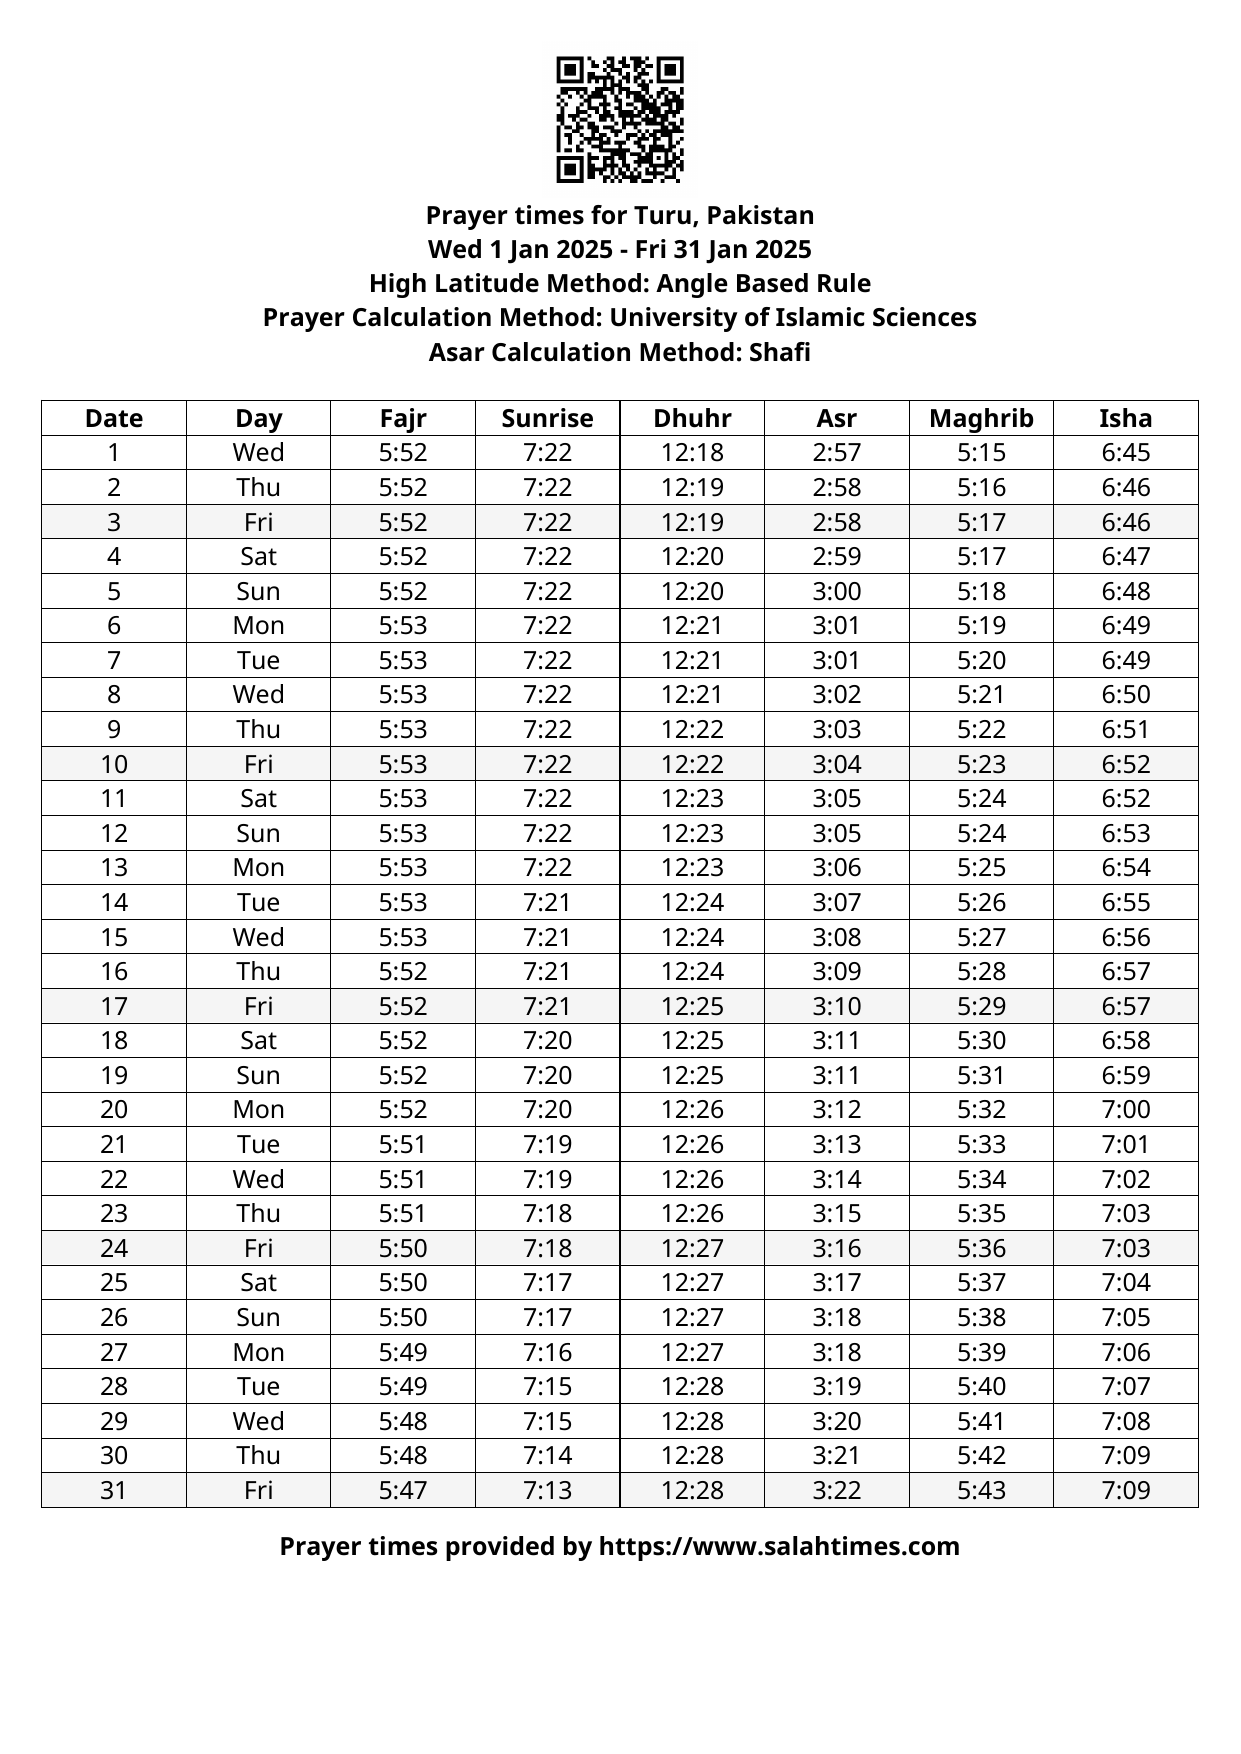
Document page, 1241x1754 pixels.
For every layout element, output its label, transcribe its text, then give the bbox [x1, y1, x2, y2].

table_cell Mon [187, 1093, 330, 1126]
table_cell 3:15 [765, 1196, 909, 1230]
table_cell Fri [187, 747, 330, 780]
table_cell 5:43 [910, 1473, 1053, 1507]
table_cell 7:22 [476, 712, 619, 746]
table_cell 12:21 [621, 609, 764, 642]
table_cell 5:51 [331, 1162, 475, 1195]
table_cell 7:22 [476, 851, 619, 884]
table_cell 12:27 [621, 1266, 764, 1299]
table_cell Mon [187, 851, 330, 884]
table_cell 12:19 [621, 505, 764, 538]
table_cell Mon [187, 1335, 330, 1368]
table_cell 6:58 [1054, 1024, 1198, 1057]
text Prayer times provided by https://www.salahtimes.com [42, 1528, 1198, 1563]
table_cell 7:18 [476, 1231, 619, 1264]
table_cell 21 [42, 1127, 186, 1161]
table_cell 1 [42, 436, 186, 469]
table_cell 5:53 [331, 609, 475, 642]
table_cell 5:33 [910, 1127, 1053, 1161]
table_cell 3:18 [765, 1300, 909, 1334]
table_cell 12:27 [621, 1231, 764, 1264]
table_cell 5:23 [910, 747, 1053, 780]
table_cell 5:52 [331, 989, 475, 1022]
table_cell 7:14 [476, 1439, 619, 1472]
table_cell Sun [187, 1058, 330, 1092]
table_cell 2:58 [765, 470, 909, 504]
table_cell 7:03 [1054, 1196, 1198, 1230]
table_header Date [42, 401, 186, 434]
table_cell 7:08 [1054, 1404, 1198, 1437]
table_cell 11 [42, 781, 186, 815]
table_cell 6:51 [1054, 712, 1198, 746]
table_cell 5:21 [910, 678, 1053, 711]
table_cell Thu [187, 1196, 330, 1230]
table_cell 5:53 [331, 747, 475, 780]
table_cell 5:48 [331, 1404, 475, 1437]
table_cell 5:34 [910, 1162, 1053, 1195]
table_cell 5:25 [910, 851, 1053, 884]
table_cell 5:16 [910, 470, 1053, 504]
table_cell 5:50 [331, 1300, 475, 1334]
table_cell 3:06 [765, 851, 909, 884]
table_cell 12:27 [621, 1300, 764, 1334]
table_cell 5:28 [910, 954, 1053, 988]
table_cell 7:09 [1054, 1439, 1198, 1472]
table_cell Fri [187, 1473, 330, 1507]
table_cell 5:20 [910, 643, 1053, 677]
table_cell Tue [187, 885, 330, 919]
table_cell 7:03 [1054, 1231, 1198, 1264]
table_cell 7 [42, 643, 186, 677]
table_cell 19 [42, 1058, 186, 1092]
table_cell 3:07 [765, 885, 909, 919]
table_cell 3:22 [765, 1473, 909, 1507]
table_cell 3:01 [765, 609, 909, 642]
table_cell 5:26 [910, 885, 1053, 919]
table_cell 8 [42, 678, 186, 711]
table_cell 5:39 [910, 1335, 1053, 1368]
table_cell 2 [42, 470, 186, 504]
table_cell 7:22 [476, 678, 619, 711]
text High Latitude Method: Angle Based Rule [42, 266, 1198, 300]
table_cell 5 [42, 574, 186, 607]
table_cell 7:22 [476, 609, 619, 642]
table_cell 3:11 [765, 1024, 909, 1057]
table_cell 12:25 [621, 1024, 764, 1057]
table_cell 12:27 [621, 1335, 764, 1368]
table_cell 5:15 [910, 436, 1053, 469]
table_cell 7:06 [1054, 1335, 1198, 1368]
table_cell 7:22 [476, 747, 619, 780]
table_cell 5:47 [331, 1473, 475, 1507]
table_cell 6:54 [1054, 851, 1198, 884]
table_cell 29 [42, 1404, 186, 1437]
table_cell 12:20 [621, 539, 764, 573]
table_cell 5:52 [331, 436, 475, 469]
table_cell 17 [42, 989, 186, 1022]
table_cell 27 [42, 1335, 186, 1368]
table_cell 3:02 [765, 678, 909, 711]
table_cell Thu [187, 470, 330, 504]
text Prayer Calculation Method: University of Islamic Sciences [42, 300, 1198, 334]
table_cell 12:19 [621, 470, 764, 504]
table_cell 7:21 [476, 920, 619, 953]
table_cell 12:28 [621, 1473, 764, 1507]
table_cell 3:01 [765, 643, 909, 677]
table_cell 12:21 [621, 678, 764, 711]
table_cell 7:18 [476, 1196, 619, 1230]
text Wed 1 Jan 2025 - Fri 31 Jan 2025 [42, 232, 1198, 266]
table_cell 5:29 [910, 989, 1053, 1022]
table_cell 3 [42, 505, 186, 538]
table_cell 7:21 [476, 954, 619, 988]
table_cell Sun [187, 574, 330, 607]
table_cell 7:15 [476, 1404, 619, 1437]
table_cell 5:18 [910, 574, 1053, 607]
table_cell 23 [42, 1196, 186, 1230]
table_cell 7:19 [476, 1127, 619, 1161]
table_cell 2:57 [765, 436, 909, 469]
table_cell 7:05 [1054, 1300, 1198, 1334]
table_cell 6:57 [1054, 989, 1198, 1022]
table_cell 3:08 [765, 920, 909, 953]
table_cell 5:31 [910, 1058, 1053, 1092]
table_cell 5:32 [910, 1093, 1053, 1126]
table_cell 5:35 [910, 1196, 1053, 1230]
table_cell 5:53 [331, 885, 475, 919]
table_cell 5:52 [331, 505, 475, 538]
table_header Asr [765, 401, 909, 434]
table_cell 6:55 [1054, 885, 1198, 919]
table_cell 5:38 [910, 1300, 1053, 1334]
table_cell Mon [187, 609, 330, 642]
table_cell 31 [42, 1473, 186, 1507]
table_cell 3:05 [765, 816, 909, 849]
table_cell 7:20 [476, 1058, 619, 1092]
table_cell 7:15 [476, 1369, 619, 1403]
table_cell 28 [42, 1369, 186, 1403]
table_cell 5:41 [910, 1404, 1053, 1437]
table_cell 7:09 [1054, 1473, 1198, 1507]
table_cell 7:22 [476, 643, 619, 677]
table_cell 5:53 [331, 920, 475, 953]
table_cell 12:26 [621, 1162, 764, 1195]
table_cell Sun [187, 816, 330, 849]
table_cell Tue [187, 1369, 330, 1403]
table_header Isha [1054, 401, 1198, 434]
table_cell 7:20 [476, 1093, 619, 1126]
table_cell 9 [42, 712, 186, 746]
table_cell 5:37 [910, 1266, 1053, 1299]
table_cell 4 [42, 539, 186, 573]
table_cell 6:49 [1054, 643, 1198, 677]
table_cell 12:23 [621, 816, 764, 849]
table_cell 7:20 [476, 1024, 619, 1057]
table_cell 12:26 [621, 1093, 764, 1126]
table_cell 3:16 [765, 1231, 909, 1264]
table_cell 6:56 [1054, 920, 1198, 953]
table_cell Tue [187, 643, 330, 677]
table_cell Wed [187, 1162, 330, 1195]
table_cell 30 [42, 1439, 186, 1472]
table_cell 12:26 [621, 1127, 764, 1161]
table_cell 12:25 [621, 989, 764, 1022]
table_cell 3:05 [765, 781, 909, 815]
table_cell 3:04 [765, 747, 909, 780]
table_cell 3:18 [765, 1335, 909, 1368]
table_cell 26 [42, 1300, 186, 1334]
table_cell 7:22 [476, 505, 619, 538]
table_cell 18 [42, 1024, 186, 1057]
table_header Dhuhr [621, 401, 764, 434]
table_cell Fri [187, 1231, 330, 1264]
table_cell 6:53 [1054, 816, 1198, 849]
table_cell 15 [42, 920, 186, 953]
table_cell 7:17 [476, 1266, 619, 1299]
table_cell 6:49 [1054, 609, 1198, 642]
table_cell 7:22 [476, 816, 619, 849]
table_cell Thu [187, 712, 330, 746]
table_cell 2:58 [765, 505, 909, 538]
table_cell 5:49 [331, 1369, 475, 1403]
table_cell 7:21 [476, 989, 619, 1022]
table_cell 5:52 [331, 1058, 475, 1092]
table_cell 7:07 [1054, 1369, 1198, 1403]
table_cell 5:53 [331, 851, 475, 884]
table_cell 7:02 [1054, 1162, 1198, 1195]
table_cell 5:50 [331, 1231, 475, 1264]
table_cell 5:22 [910, 712, 1053, 746]
table_cell 7:22 [476, 539, 619, 573]
table_cell 5:52 [331, 574, 475, 607]
table_cell Sat [187, 781, 330, 815]
table_cell Sat [187, 1024, 330, 1057]
table_cell 3:10 [765, 989, 909, 1022]
table_cell 3:14 [765, 1162, 909, 1195]
table_cell 6:50 [1054, 678, 1198, 711]
table_cell 5:30 [910, 1024, 1053, 1057]
table_cell 6:52 [1054, 747, 1198, 780]
table_cell 3:11 [765, 1058, 909, 1092]
table_cell 12:26 [621, 1196, 764, 1230]
table_cell 3:20 [765, 1404, 909, 1437]
table_cell Wed [187, 678, 330, 711]
table_cell 12:28 [621, 1369, 764, 1403]
table_header Maghrib [910, 401, 1053, 434]
table_cell 5:52 [331, 1024, 475, 1057]
table_cell 12 [42, 816, 186, 849]
table_cell 3:09 [765, 954, 909, 988]
table_cell 5:36 [910, 1231, 1053, 1264]
table_cell 12:20 [621, 574, 764, 607]
table_cell 5:27 [910, 920, 1053, 953]
table_cell 5:49 [331, 1335, 475, 1368]
text Prayer times for Turu, Pakistan [42, 198, 1198, 232]
table_cell 12:21 [621, 643, 764, 677]
table_cell 5:17 [910, 539, 1053, 573]
table_cell 7:22 [476, 436, 619, 469]
table_cell 6:57 [1054, 954, 1198, 988]
table_cell 5:53 [331, 781, 475, 815]
text Asar Calculation Method: Shafi [42, 334, 1198, 368]
table_cell Tue [187, 1127, 330, 1161]
table_cell Thu [187, 954, 330, 988]
table_cell 6:48 [1054, 574, 1198, 607]
table_cell 6:59 [1054, 1058, 1198, 1092]
table_cell 5:53 [331, 678, 475, 711]
table_cell 7:22 [476, 781, 619, 815]
table_cell 12:25 [621, 1058, 764, 1092]
table_cell Wed [187, 920, 330, 953]
table_cell 3:12 [765, 1093, 909, 1126]
table_cell 20 [42, 1093, 186, 1126]
table_cell 7:01 [1054, 1127, 1198, 1161]
table_cell 12:18 [621, 436, 764, 469]
table_cell 12:24 [621, 885, 764, 919]
table_cell 5:53 [331, 643, 475, 677]
table_cell Fri [187, 989, 330, 1022]
table_cell 5:17 [910, 505, 1053, 538]
table_cell 12:24 [621, 920, 764, 953]
table_cell 7:17 [476, 1300, 619, 1334]
table_cell 7:19 [476, 1162, 619, 1195]
table_cell 7:04 [1054, 1266, 1198, 1299]
table_cell 7:00 [1054, 1093, 1198, 1126]
table_cell 22 [42, 1162, 186, 1195]
table_cell 12:22 [621, 747, 764, 780]
table_cell 6:46 [1054, 505, 1198, 538]
table_cell 5:52 [331, 539, 475, 573]
table_cell 5:52 [331, 954, 475, 988]
table_cell 24 [42, 1231, 186, 1264]
table_cell 12:28 [621, 1439, 764, 1472]
table_cell 6:47 [1054, 539, 1198, 573]
table_cell 5:50 [331, 1266, 475, 1299]
table_cell 3:03 [765, 712, 909, 746]
table_cell 6 [42, 609, 186, 642]
table_cell 5:51 [331, 1196, 475, 1230]
table_cell Thu [187, 1439, 330, 1472]
table_cell 12:23 [621, 851, 764, 884]
table_cell 7:21 [476, 885, 619, 919]
table_cell 16 [42, 954, 186, 988]
table_cell 5:40 [910, 1369, 1053, 1403]
table_cell 5:53 [331, 816, 475, 849]
table_cell 3:19 [765, 1369, 909, 1403]
table_cell 25 [42, 1266, 186, 1299]
table_cell 5:19 [910, 609, 1053, 642]
table_header Fajr [331, 401, 475, 434]
table_cell Sat [187, 1266, 330, 1299]
picture [542, 41, 699, 198]
table_cell 7:13 [476, 1473, 619, 1507]
table_cell 5:42 [910, 1439, 1053, 1472]
table_cell 12:22 [621, 712, 764, 746]
table_cell 5:24 [910, 781, 1053, 815]
table_cell 3:13 [765, 1127, 909, 1161]
table_cell 12:28 [621, 1404, 764, 1437]
table_cell 2:59 [765, 539, 909, 573]
table_cell 10 [42, 747, 186, 780]
table_cell 13 [42, 851, 186, 884]
table_cell 12:23 [621, 781, 764, 815]
table_cell Wed [187, 436, 330, 469]
table_cell 3:21 [765, 1439, 909, 1472]
table_cell 5:24 [910, 816, 1053, 849]
table_cell 5:52 [331, 470, 475, 504]
table_cell 3:00 [765, 574, 909, 607]
table_cell 3:17 [765, 1266, 909, 1299]
table_cell 7:22 [476, 574, 619, 607]
table_cell Sun [187, 1300, 330, 1334]
table_header Sunrise [476, 401, 619, 434]
table_cell 5:51 [331, 1127, 475, 1161]
table_cell 5:52 [331, 1093, 475, 1126]
table_cell Sat [187, 539, 330, 573]
table_cell 6:52 [1054, 781, 1198, 815]
table_cell 7:22 [476, 470, 619, 504]
table_cell 7:16 [476, 1335, 619, 1368]
table_cell 6:46 [1054, 470, 1198, 504]
table_cell 14 [42, 885, 186, 919]
table_cell 12:24 [621, 954, 764, 988]
table_cell 6:45 [1054, 436, 1198, 469]
table_cell Wed [187, 1404, 330, 1437]
table_cell 5:48 [331, 1439, 475, 1472]
table_header Day [187, 401, 330, 434]
table_cell 5:53 [331, 712, 475, 746]
table_cell Fri [187, 505, 330, 538]
